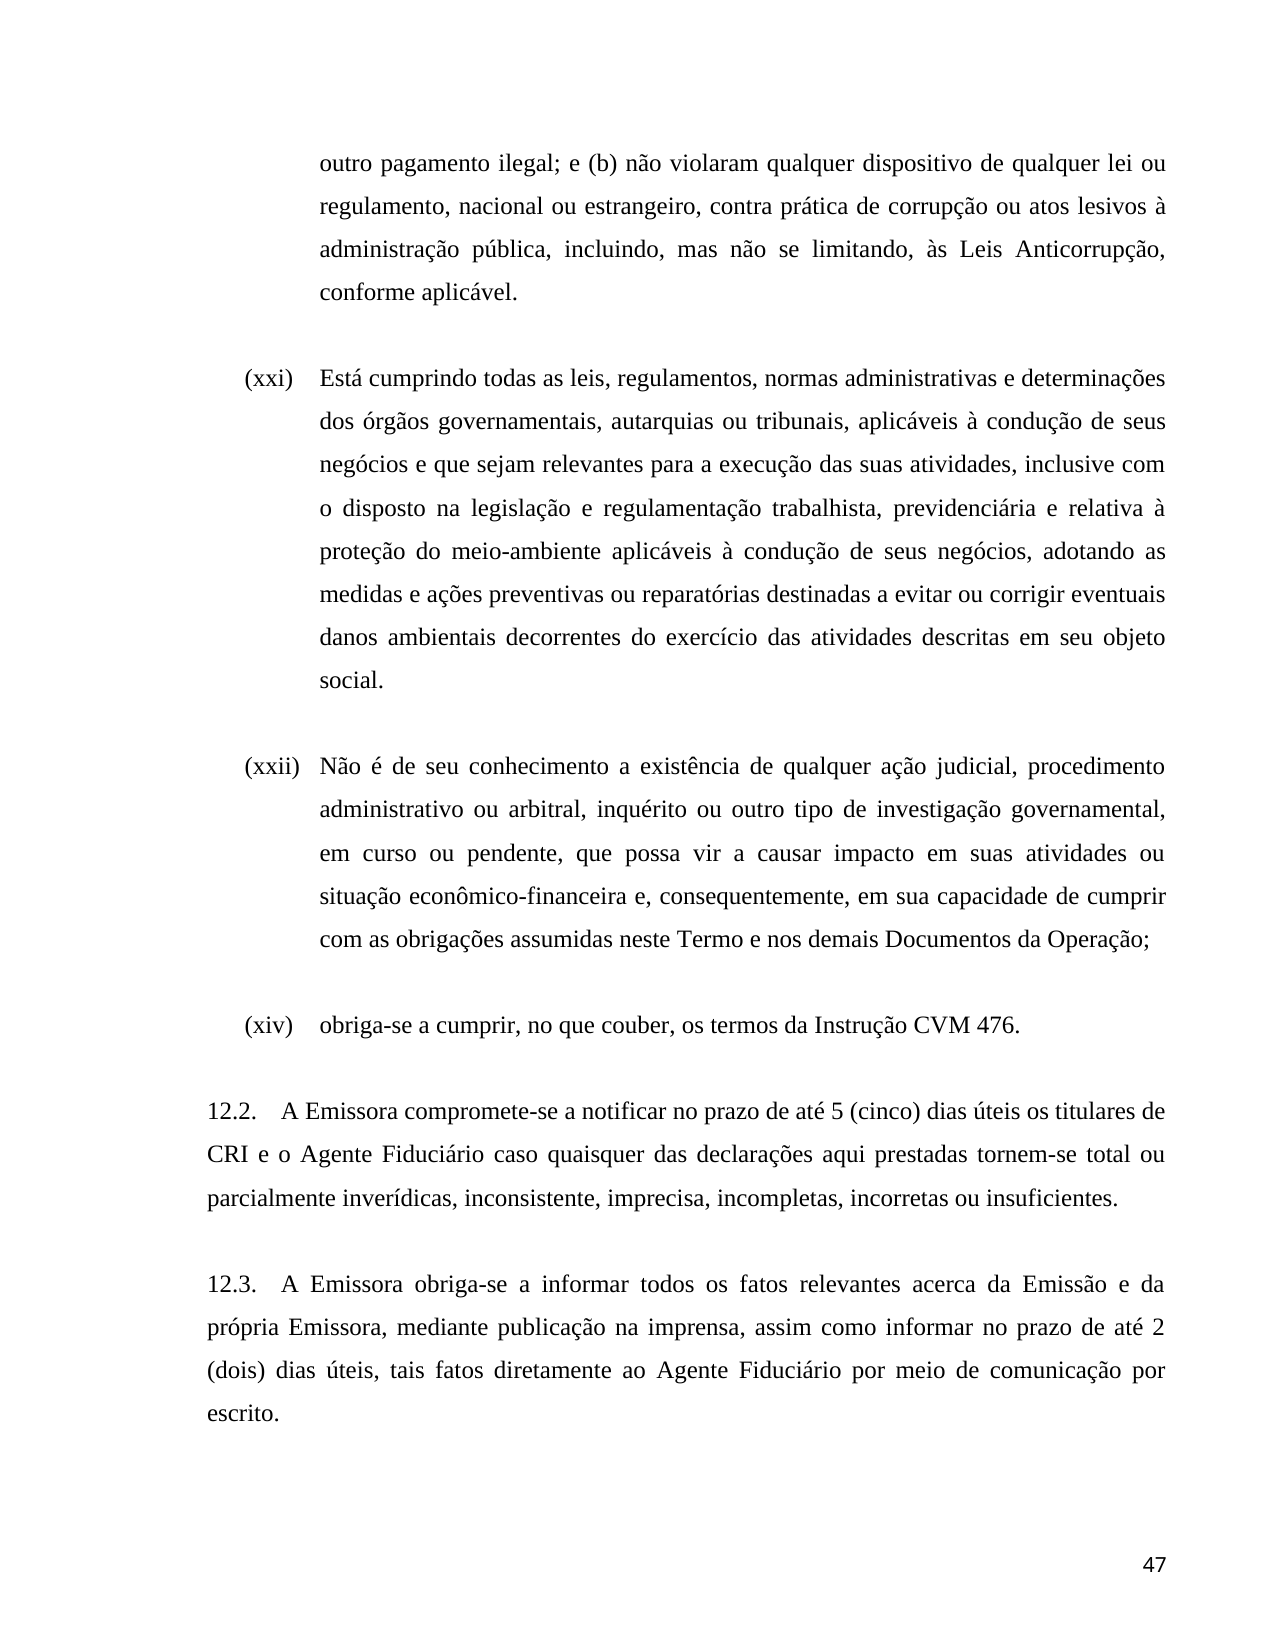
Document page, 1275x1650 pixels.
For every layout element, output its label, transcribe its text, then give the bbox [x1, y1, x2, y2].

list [244, 148, 1167, 306]
list Não é de seu conhecimento a existência de qualquer ação judicial, procedimento administrativo ou arbitral, inquérito ou outro tipo de investigação governamental, em curso ou pendente, que possa vir a causar impacto em suas atividades ou situação econômico-financeira e, consequentemente, em sua capacidade de cumprir com as obrigações assumidas neste Termo e nos demais Documentos da Operação; [244, 751, 1167, 953]
list obriga-se a cumprir, no que couber, os termos da Instrução CVM 476. [244, 1010, 1167, 1039]
list 12.2. A Emissora compromete-se a notificar no prazo de até 5 (cinco) dias úteis os titulares de CRI e o Agente Fiduciário caso quaisquer das declarações aqui prestadas tornem-se total ou parcialmente inverídicas, inconsistente, imprecisa, incompletas, incorretas ou insuficientes. [207, 1096, 1167, 1211]
list Está cumprindo todas as leis, regulamentos, normas administrativas e determinações dos órgãos governamentais, autarquias ou tribunais, aplicáveis à condução de seus negócios e que sejam relevantes para a execução das suas atividades, inclusive com o disposto na legislação e regulamentação trabalhista, previdenciária e relativa à proteção do meio-ambiente aplicáveis à condução de seus negócios, adotando as medidas e ações preventivas ou reparatórias destinadas a evitar ou corrigir eventuais danos ambientais decorrentes do exercício das atividades descritas em seu objeto social. [244, 363, 1167, 694]
text 12.3. A Emissora obriga-se a informar todos os fatos relevantes acerca da Emissão e da própria Emissora, mediante publicação na imprensa, assim como informar no prazo de até 2 (dois) dias úteis, tais fatos diretamente ao Agente Fiduciário por meio de comunicação por escrito. [207, 1269, 1167, 1427]
